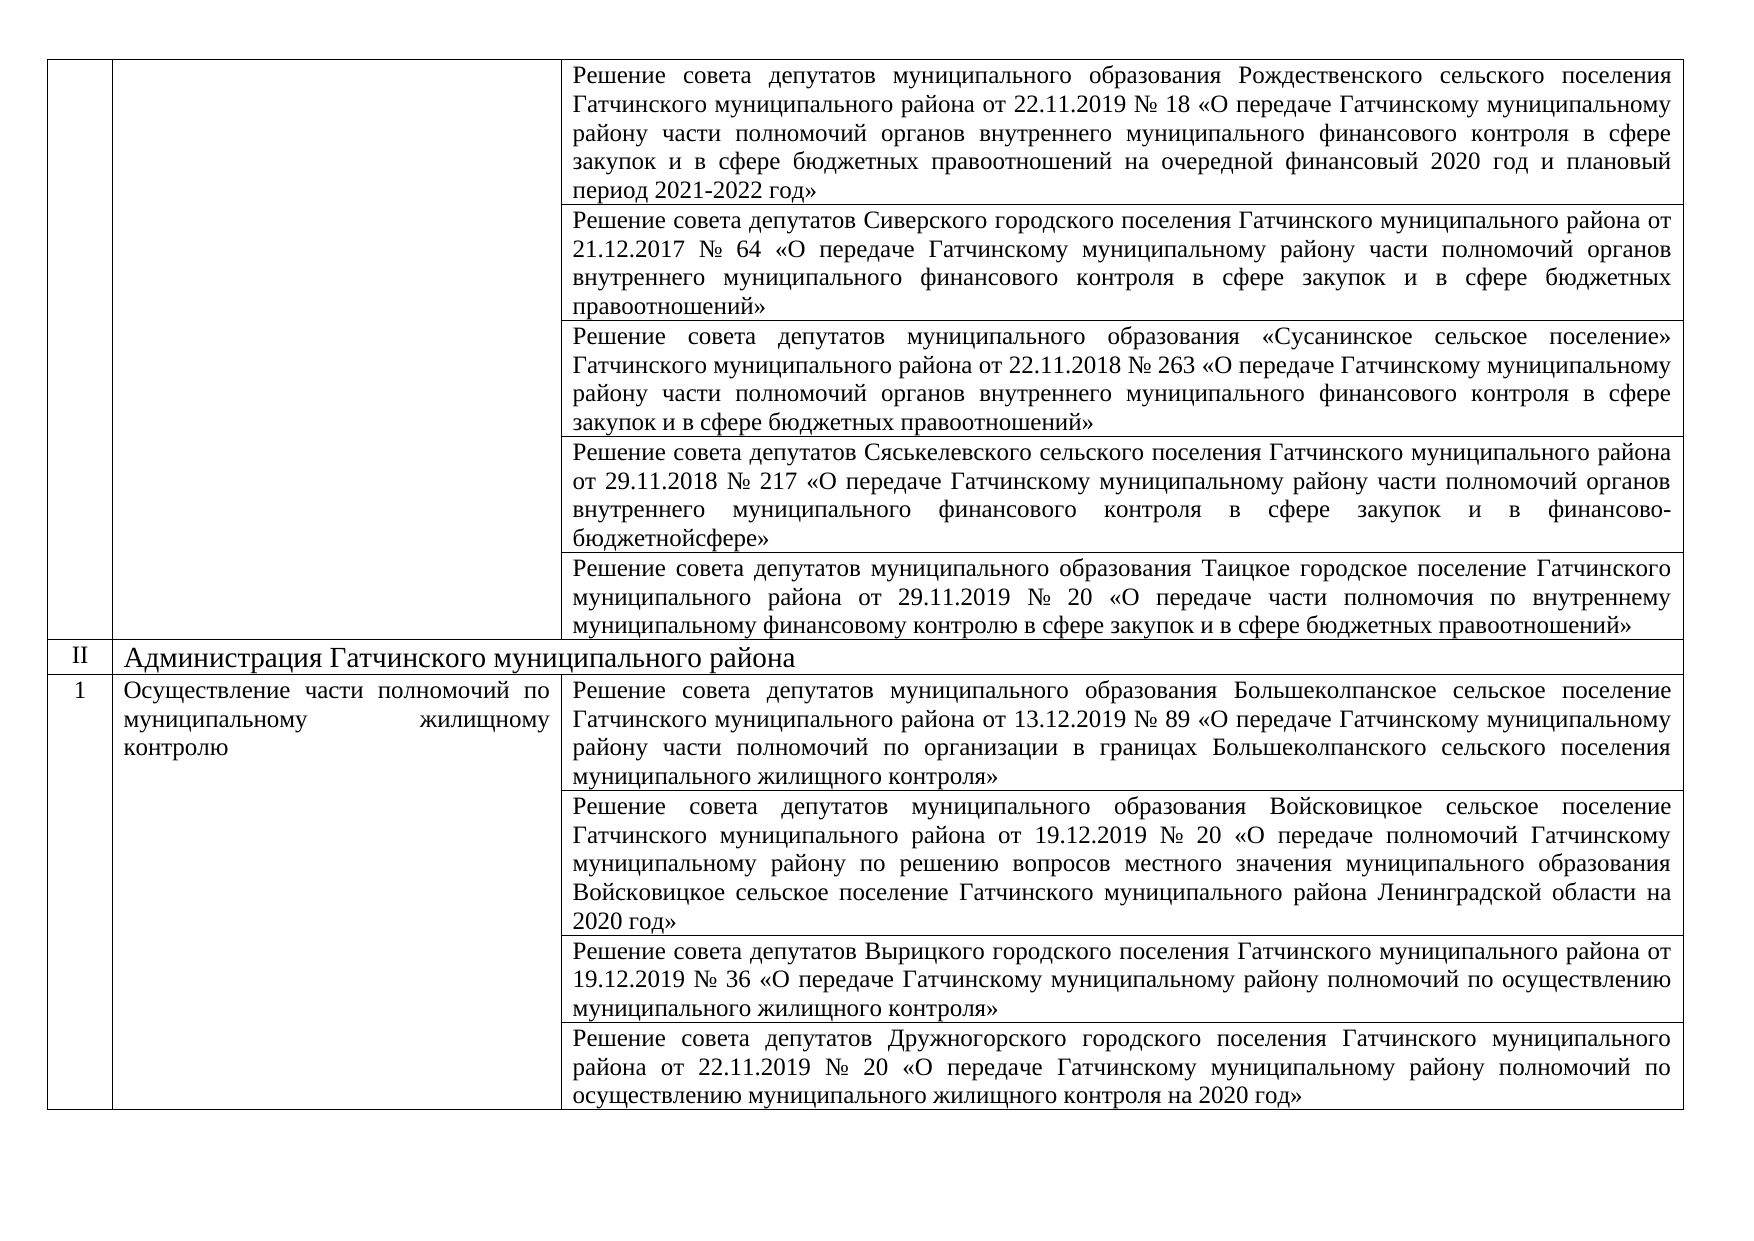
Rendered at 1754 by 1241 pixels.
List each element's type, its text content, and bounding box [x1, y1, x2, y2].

table_cell Решение совета депутатов Дружногорского городского поселения Гатчинского муниципального района от 22.11.2019 № 20 «О передаче Гатчинскому муниципальному району полномочий по осуществлению муниципального жилищного контроля на 2020 год» [562, 1023, 1683, 1109]
table_cell Решение совета депутатов муниципального образования Рождественского сельского поселения Гатчинского муниципального района от 22.11.2019 № 18 «О передаче Гатчинскому муниципальному району части полномочий органов внутреннего муниципального финансового контроля в сфере закупок и в сфере бюджетных правоотношений на очередной финансовый 2020 год и плановый период 2021-2022 год» [562, 60, 1683, 204]
table_cell 1 [48, 675, 112, 1109]
table_cell Осуществление части полномочий по муниципальному жилищному контролю [113, 675, 561, 1109]
table_cell Администрация Гатчинского муниципального района [113, 640, 1683, 674]
table_cell Решение совета депутатов Сяськелевского сельского поселения Гатчинского муниципального района от 29.11.2018 № 217 «О передаче Гатчинскому муниципальному району части полномочий органов внутреннего муниципального финансового контроля в сфере закупок и в финансово-бюджетнойсфере» [562, 437, 1683, 552]
table_cell Решение совета депутатов Сиверского городского поселения Гатчинского муниципального района от 21.12.2017 № 64 «О передаче Гатчинскому муниципальному району части полномочий органов внутреннего муниципального финансового контроля в сфере закупок и в сфере бюджетных правоотношений» [562, 205, 1683, 320]
table_cell Решение совета депутатов муниципального образования Войсковицкое сельское поселение Гатчинского муниципального района от 19.12.2019 № 20 «О передаче полномочий Гатчинскому муниципальному району по решению вопросов местного значения муниципального образования Войсковицкое сельское поселение Гатчинского муниципального района Ленинградской области на 2020 год» [562, 791, 1683, 935]
table_cell II [48, 640, 112, 674]
table_cell Решение совета депутатов Вырицкого городского поселения Гатчинского муниципального района от 19.12.2019 № 36 «О передаче Гатчинскому муниципальному району полномочий по осуществлению муниципального жилищного контроля» [562, 936, 1683, 1022]
table_cell Решение совета депутатов муниципального образования Большеколпанское сельское поселение Гатчинского муниципального района от 13.12.2019 № 89 «О передаче Гатчинскому муниципальному району части полномочий по организации в границах Большеколпанского сельского поселения муниципального жилищного контроля» [562, 675, 1683, 790]
table_cell Решение совета депутатов муниципального образования Таицкое городское поселение Гатчинского муниципального района от 29.11.2019 № 20 «О передаче части полномочия по внутреннему муниципальному финансовому контролю в сфере закупок и в сфере бюджетных правоотношений» [562, 553, 1683, 639]
table_cell Решение совета депутатов муниципального образования «Сусанинское сельское поселение» Гатчинского муниципального района от 22.11.2018 № 263 «О передаче Гатчинскому муниципальному району части полномочий органов внутреннего муниципального финансового контроля в сфере закупок и в сфере бюджетных правоотношений» [562, 321, 1683, 436]
